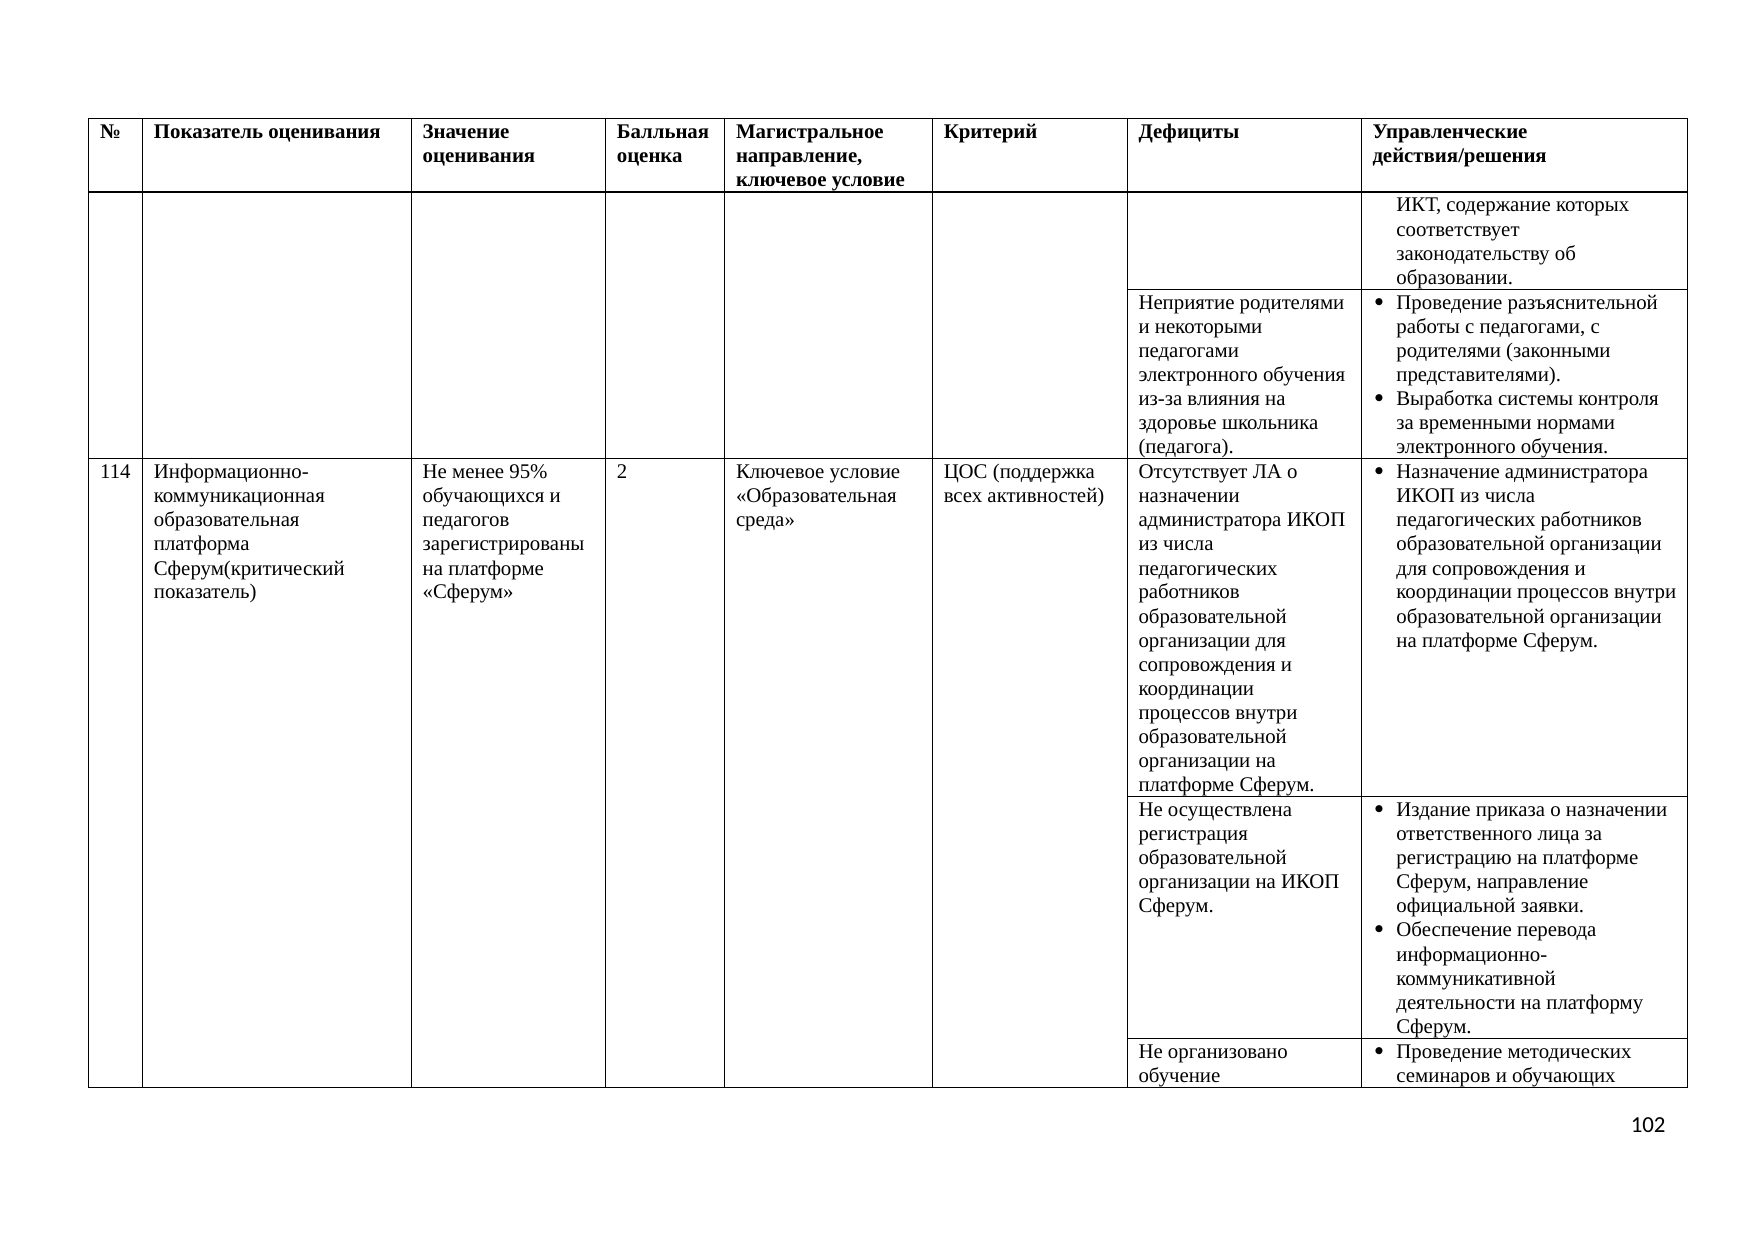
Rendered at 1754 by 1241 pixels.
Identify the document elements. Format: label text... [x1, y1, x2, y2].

table_header Дефициты [1128, 119, 1361, 191]
table_cell Не менее 95% обучающихся и педагогов зарегистрированы на платформе «Сферум» [412, 459, 605, 1087]
table_header № [89, 119, 142, 191]
table_header Балльная оценка [606, 119, 724, 191]
table_cell Проведение разъяснительной работы с педагогами, с родителями (законными представителями). Выработка системы контроля за временными нормами электронного обучения. [1362, 290, 1687, 458]
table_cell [1362, 193, 1687, 289]
table_cell Ключевое условие «Образовательная среда» [725, 459, 932, 1087]
table_cell 114 [89, 459, 142, 1087]
table_header Значение оценивания [412, 119, 605, 191]
table_cell Не осуществлена регистрация образовательной организации на ИКОП Сферум. [1128, 797, 1361, 1038]
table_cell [1128, 193, 1361, 289]
table_cell 2 [606, 459, 724, 1087]
table_header Критерий [933, 119, 1127, 191]
table_cell ЦОС (поддержка всех активностей) [933, 459, 1127, 1087]
table_header Магистральное направление, ключевое условие [725, 119, 932, 191]
table_cell Издание приказа о назначении ответственного лица за регистрацию на платформе Сферум, направление официальной заявки. Обеспечение перевода информационно-коммуникативной деятельности на платформу Сферум. [1362, 797, 1687, 1038]
table_cell Неприятие родителями и некоторыми педагогами электронного обучения из-за влияния на здоровье школьника (педагога). [1128, 290, 1361, 458]
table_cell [1362, 1039, 1687, 1087]
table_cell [1128, 1039, 1361, 1087]
table_header Управленческие действия/решения [1362, 119, 1687, 191]
table_cell Информационно-коммуникационная образовательная платформа Сферум(критический показатель) [143, 459, 411, 1087]
table_cell Назначение администратора ИКОП из числа педагогических работников образовательной организации для сопровождения и координации процессов внутри образовательной организации на платформе Сферум. [1362, 459, 1687, 796]
table_header Показатель оценивания [143, 119, 411, 191]
table_cell Отсутствует ЛА о назначении администратора ИКОП из числа педагогических работников образовательной организации для сопровождения и координации процессов внутри образовательной организации на платформе Сферум. [1128, 459, 1361, 796]
